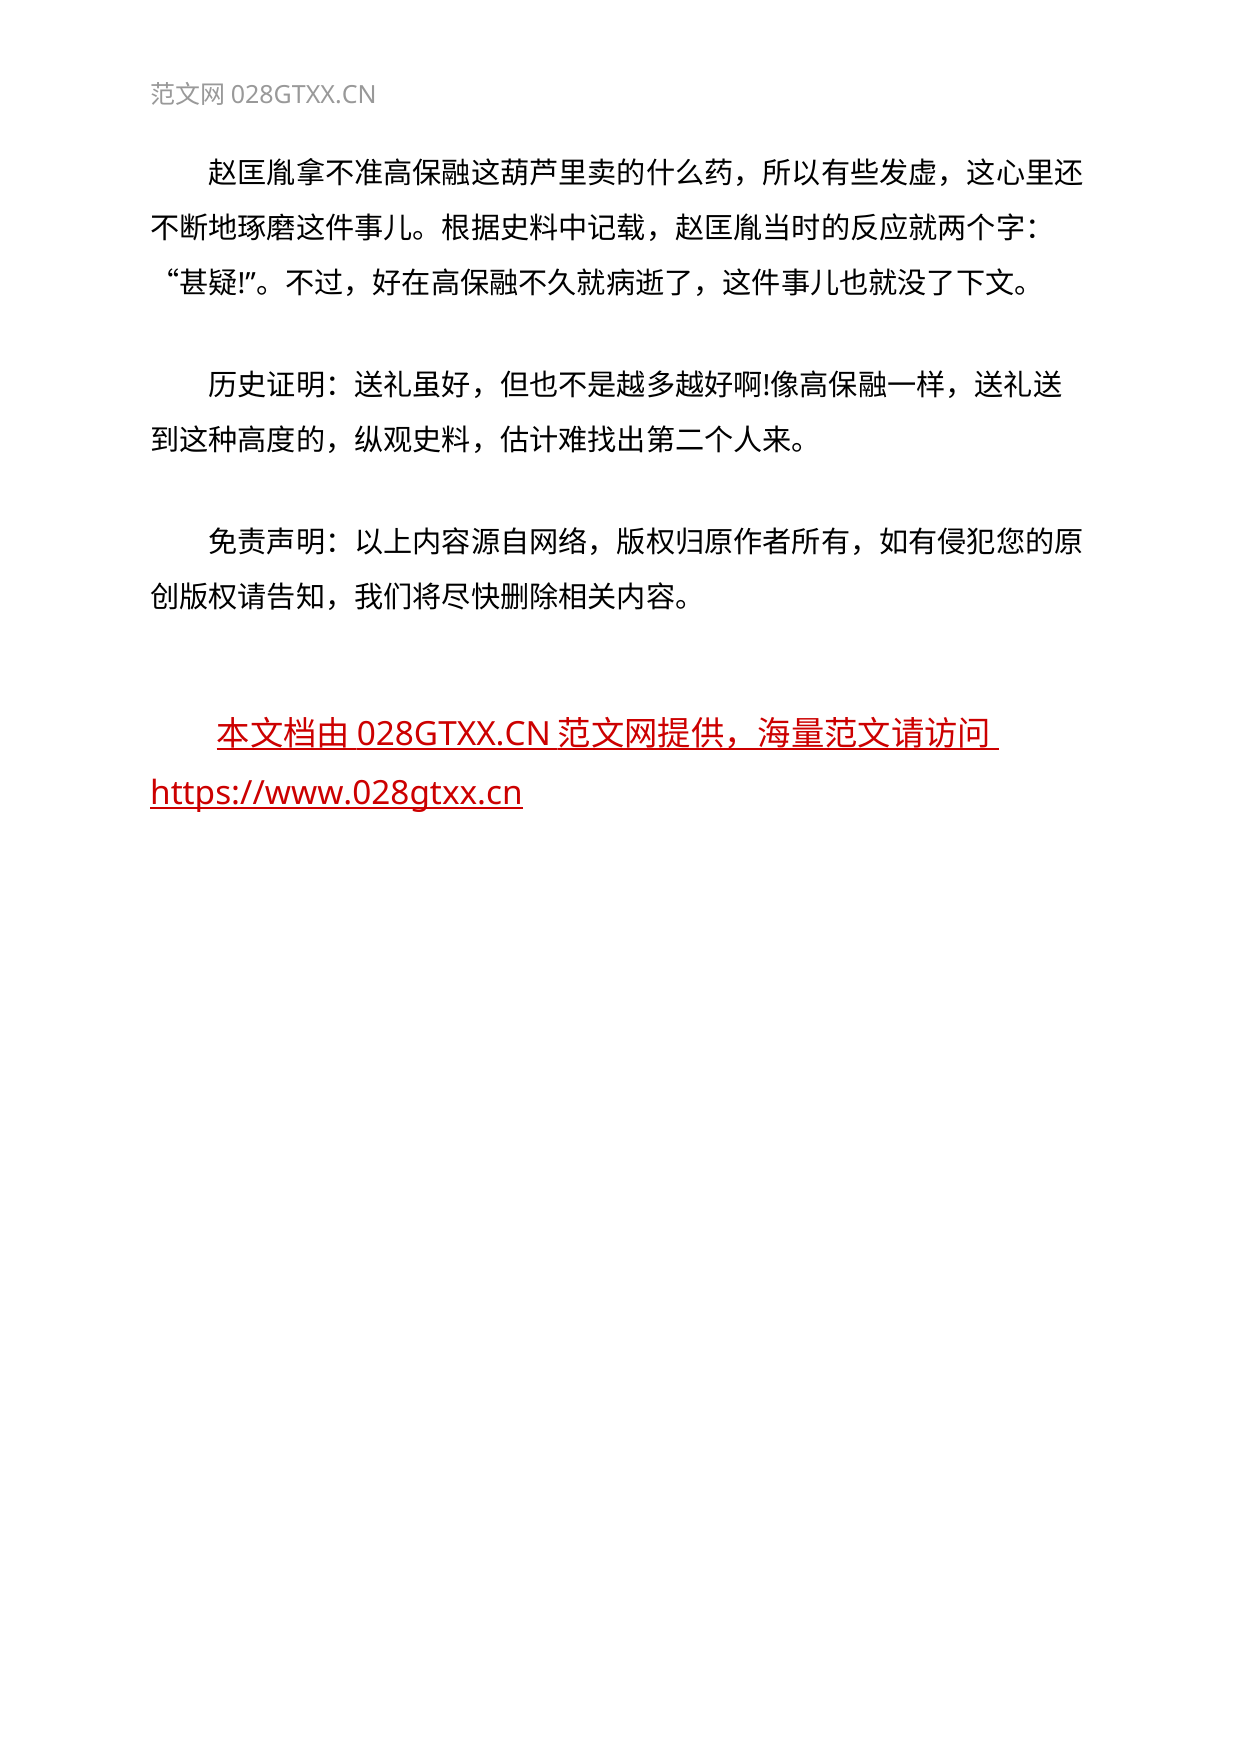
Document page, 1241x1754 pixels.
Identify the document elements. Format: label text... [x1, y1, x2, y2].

text 历史证明：送礼虽好，但也不是越多越好啊!像高保融一样，送礼送到这种高度的，纵观史料，估计难找出第二个人来。 [150, 362, 1090, 459]
text 本文档由028GTXX.CN范文网提供，海量范文请访问 https://www.028gtxx.cn [150, 706, 1090, 814]
text 免责声明：以上内容源自网络，版权归原作者所有，如有侵犯您的原创版权请告知，我们将尽快删除相关内容。 [150, 518, 1090, 616]
text 赵匡胤拿不准高保融这葫芦里卖的什么药，所以有些发虚，这心里还不断地琢磨这件事儿。根据史料中记载，赵匡胤当时的反应就两个字：“甚疑!”。不过，好在高保融不久就病逝了，这件事儿也就没了下文。 [150, 150, 1090, 302]
